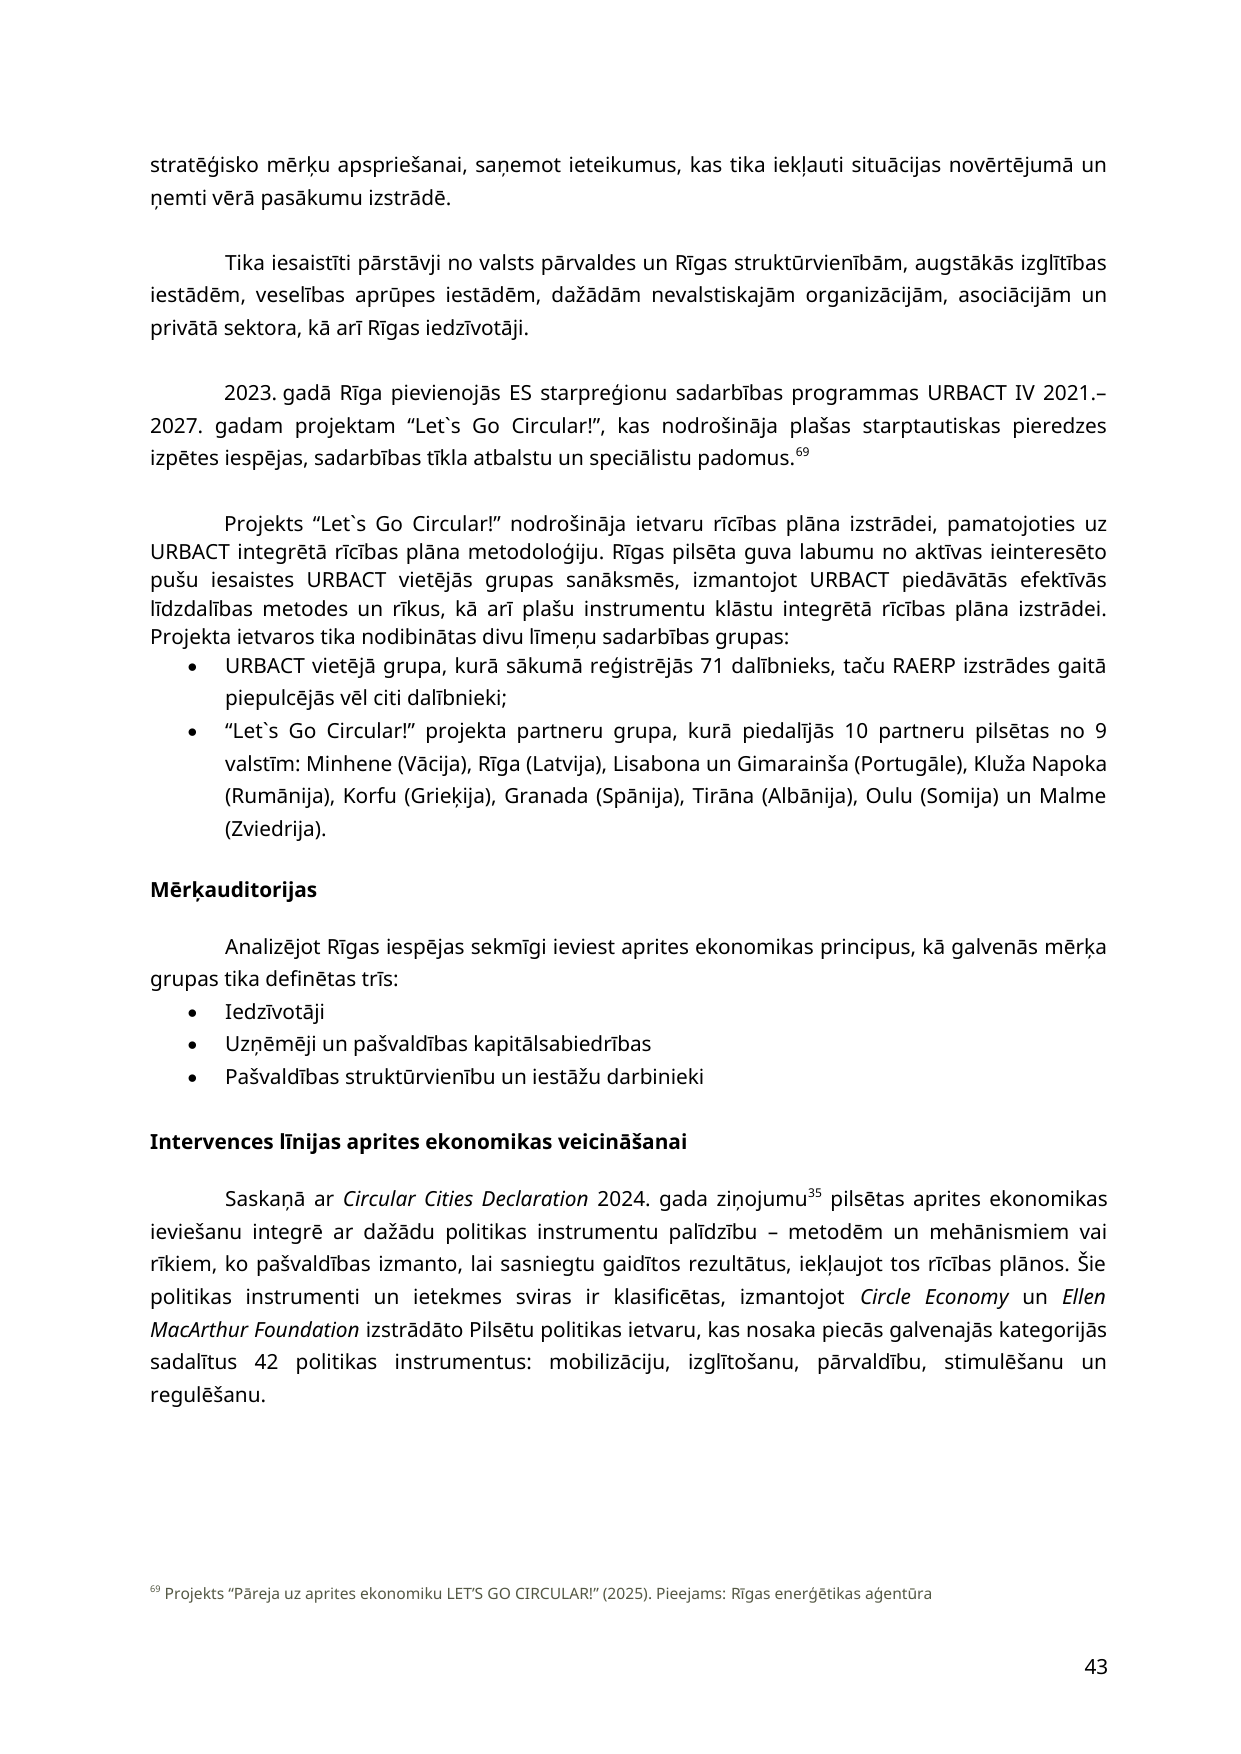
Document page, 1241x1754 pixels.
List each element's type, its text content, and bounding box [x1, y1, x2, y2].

text Saskaņā ar Circular Cities Declaration 2024. gada ziņojumu35 pilsētas aprites ekonomikas ieviešanu integrē ar dažādu politikas instrumentu palīdzību – metodēm un mehānismiem vai rīkiem, ko pašvaldības izmanto, lai sasniegtu gaidītos rezultātus, iekļaujot tos rīcības plānos. Šie politikas instrumenti un ietekmes sviras ir klasificētas, izmantojot Circle Economy un Ellen MacArthur Foundation izstrādāto Pilsētu politikas ietvaru, kas nosaka piecās galvenajās kategorijās sadalītus 42 politikas instrumentus: mobilizāciju, izglītošanu, pārvaldību, stimulēšanu un regulēšanu. [150, 1184, 1108, 1408]
list “Let`s Go Circular!” projekta partneru grupa, kurā piedalījās 10 partneru pilsētas no 9 valstīm: Minhene (Vācija), Rīga (Latvija), Lisabona un Gimarainša (Portugāle), Kluža Napoka (Rumānija), Korfu (Grieķija), Granada (Spānija), Tirāna (Albānija), Oulu (Somija) un Malme (Zviedrija). [187, 716, 1108, 842]
list Iedzīvotāji [187, 997, 1108, 1025]
text 2023. gadā Rīga pievienojās ES starpreģionu sadarbības programmas URBACT IV 2021.–2027. gadam projektam “Let`s Go Circular!”, kas nodrošināja plašas starptautiskas pieredzes izpētes iespējas, sadarbības tīkla atbalstu un speciālistu padomus. [150, 378, 1108, 472]
text Projekts “Let`s Go Circular!” nodrošināja ietvaru rīcības plāna izstrādei, pamatojoties uz URBACT integrētā rīcības plāna metodoloģiju. Rīgas pilsēta guva labumu no aktīvas ieinteresēto pušu iesaistes URBACT vietējās grupas sanāksmēs, izmantojot URBACT piedāvātās efektīvās līdzdalības metodes un rīkus, kā arī plašu instrumentu klāstu integrētā rīcības plāna izstrādei. Projekta ietvaros tika nodibinātas divu līmeņu sadarbības grupas: [150, 509, 1108, 651]
text Mērķauditorijas [150, 875, 1108, 903]
list URBACT vietējā grupa, kurā sākumā reģistrējās 71 dalībnieks, taču RAERP izstrādes gaitā piepulcējās vēl citi dalībnieki; [187, 651, 1108, 712]
text Intervences līnijas aprites ekonomikas veicināšanai [150, 1127, 1108, 1156]
text Analizējot Rīgas iespējas sekmīgi ieviest aprites ekonomikas principus, kā galvenās mērķa grupas tika definētas trīs: [150, 932, 1108, 993]
list Pašvaldības struktūrvienību un iestāžu darbinieki [187, 1062, 1108, 1091]
list Uzņēmēji un pašvaldības kapitālsabiedrības [187, 1029, 1108, 1058]
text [150, 150, 1108, 211]
text Tika iesaistīti pārstāvji no valsts pārvaldes un Rīgas struktūrvienībām, augstākās izglītības iestādēm, veselības aprūpes iestādēm, dažādām nevalstiskajām organizācijām, asociācijām un privātā sektora, kā arī Rīgas iedzīvotāji. [150, 248, 1108, 341]
